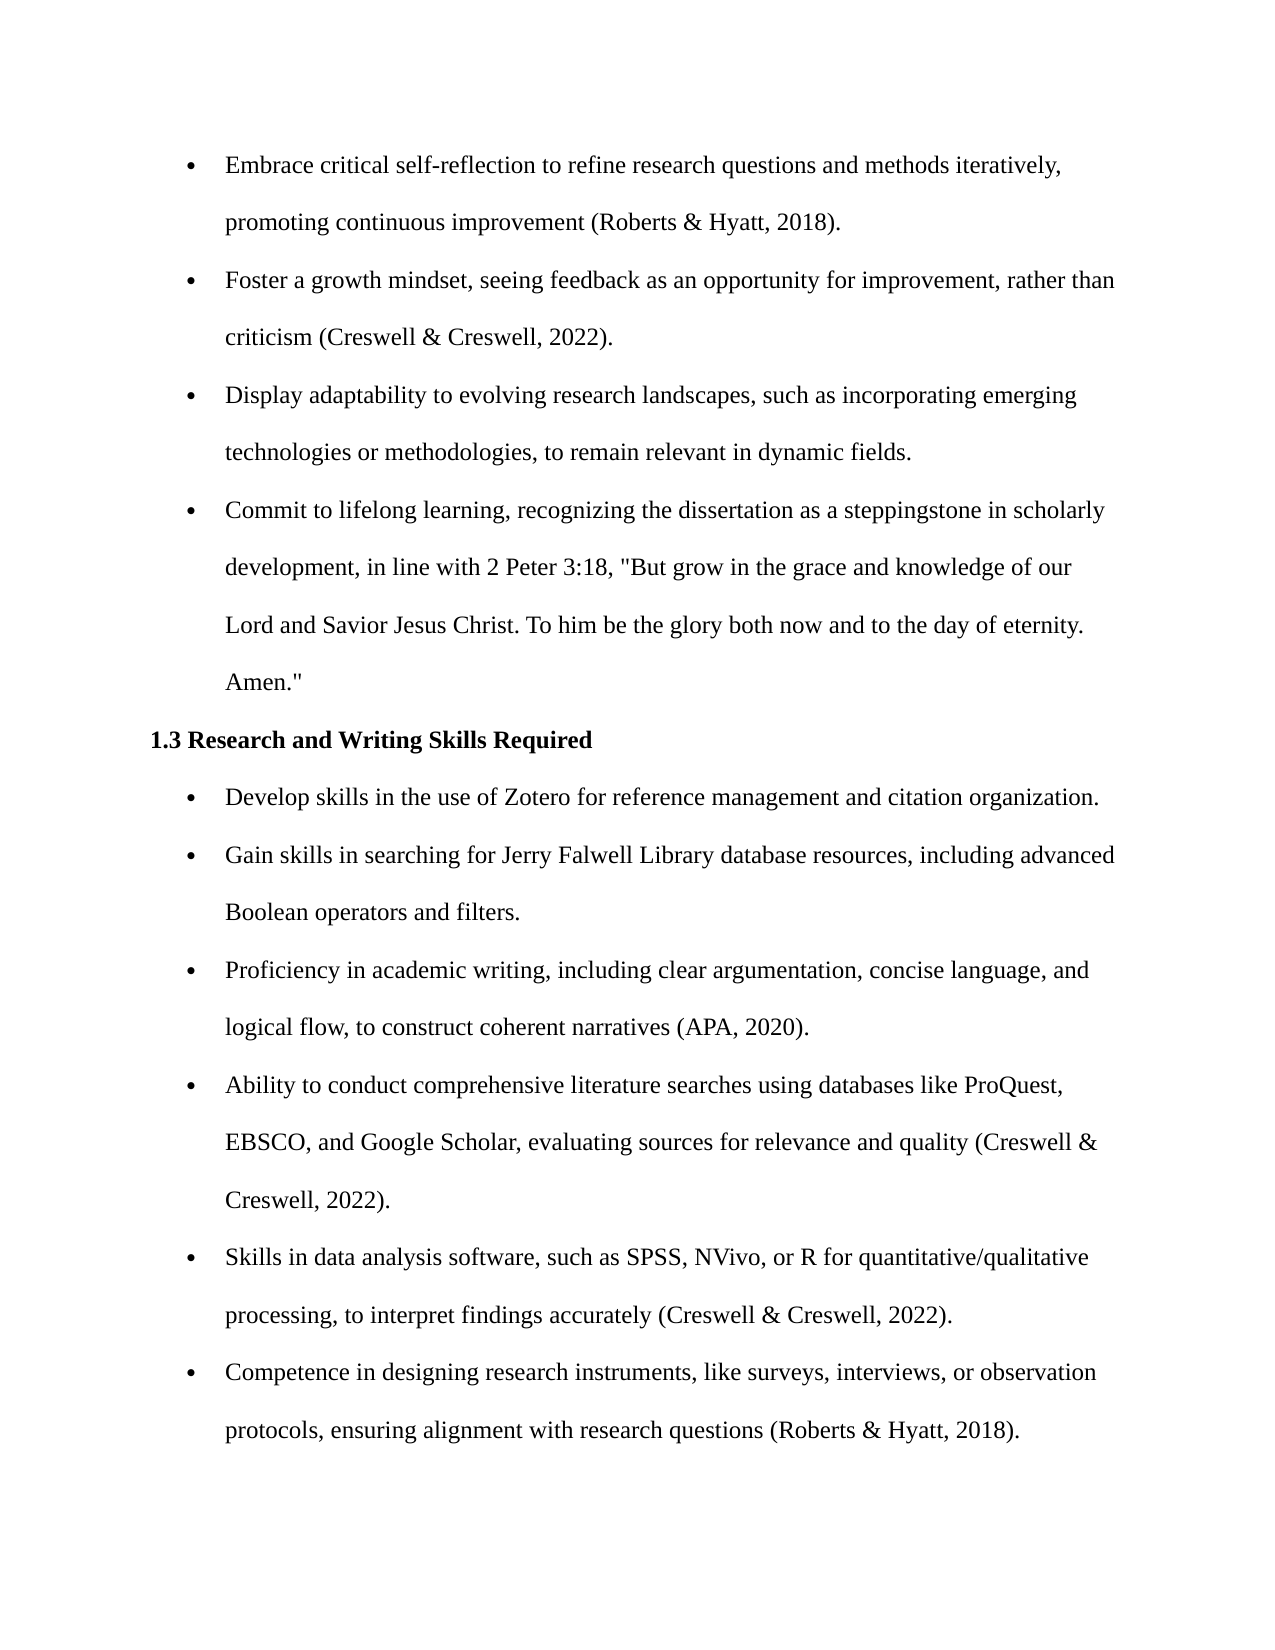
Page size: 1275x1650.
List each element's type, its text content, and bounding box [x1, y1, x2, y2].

list Embrace critical self-reflection to refine research questions and methods iteratively, promoting continuous improvement (Roberts & Hyatt, 2018). [187, 150, 1125, 236]
subtitle 1.3 Research and Writing Skills Required [150, 725, 1125, 754]
list Competence in designing research instruments, like surveys, interviews, or observation protocols, ensuring alignment with research questions (Roberts & Hyatt, 2018). [187, 1357, 1125, 1444]
list Foster a growth mindset, seeing feedback as an opportunity for improvement, rather than criticism (Creswell & Creswell, 2022). [187, 265, 1125, 351]
list Gain skills in searching for Jerry Falwell Library database resources, including advanced Boolean operators and filters. [187, 840, 1125, 926]
list Develop skills in the use of Zotero for reference management and citation organization. [187, 782, 1125, 811]
list Ability to conduct comprehensive literature searches using databases like ProQuest, EBSCO, and Google Scholar, evaluating sources for relevance and quality (Creswell & Creswell, 2022). [187, 1070, 1125, 1214]
list Commit to lifelong learning, recognizing the dissertation as a steppingstone in scholarly development, in line with 2 Peter 3:18, "But grow in the grace and knowledge of our Lord and Savior Jesus Christ. To him be the glory both now and to the day of eternity. Amen." [187, 495, 1125, 696]
list Proficiency in academic writing, including clear argumentation, concise language, and logical flow, to construct coherent narratives (APA, 2020). [187, 955, 1125, 1041]
list Skills in data analysis software, such as SPSS, NVivo, or R for quantitative/qualitative processing, to interpret findings accurately (Creswell & Creswell, 2022). [187, 1242, 1125, 1329]
list Display adaptability to evolving research landscapes, such as incorporating emerging technologies or methodologies, to remain relevant in dynamic fields. [187, 380, 1125, 466]
